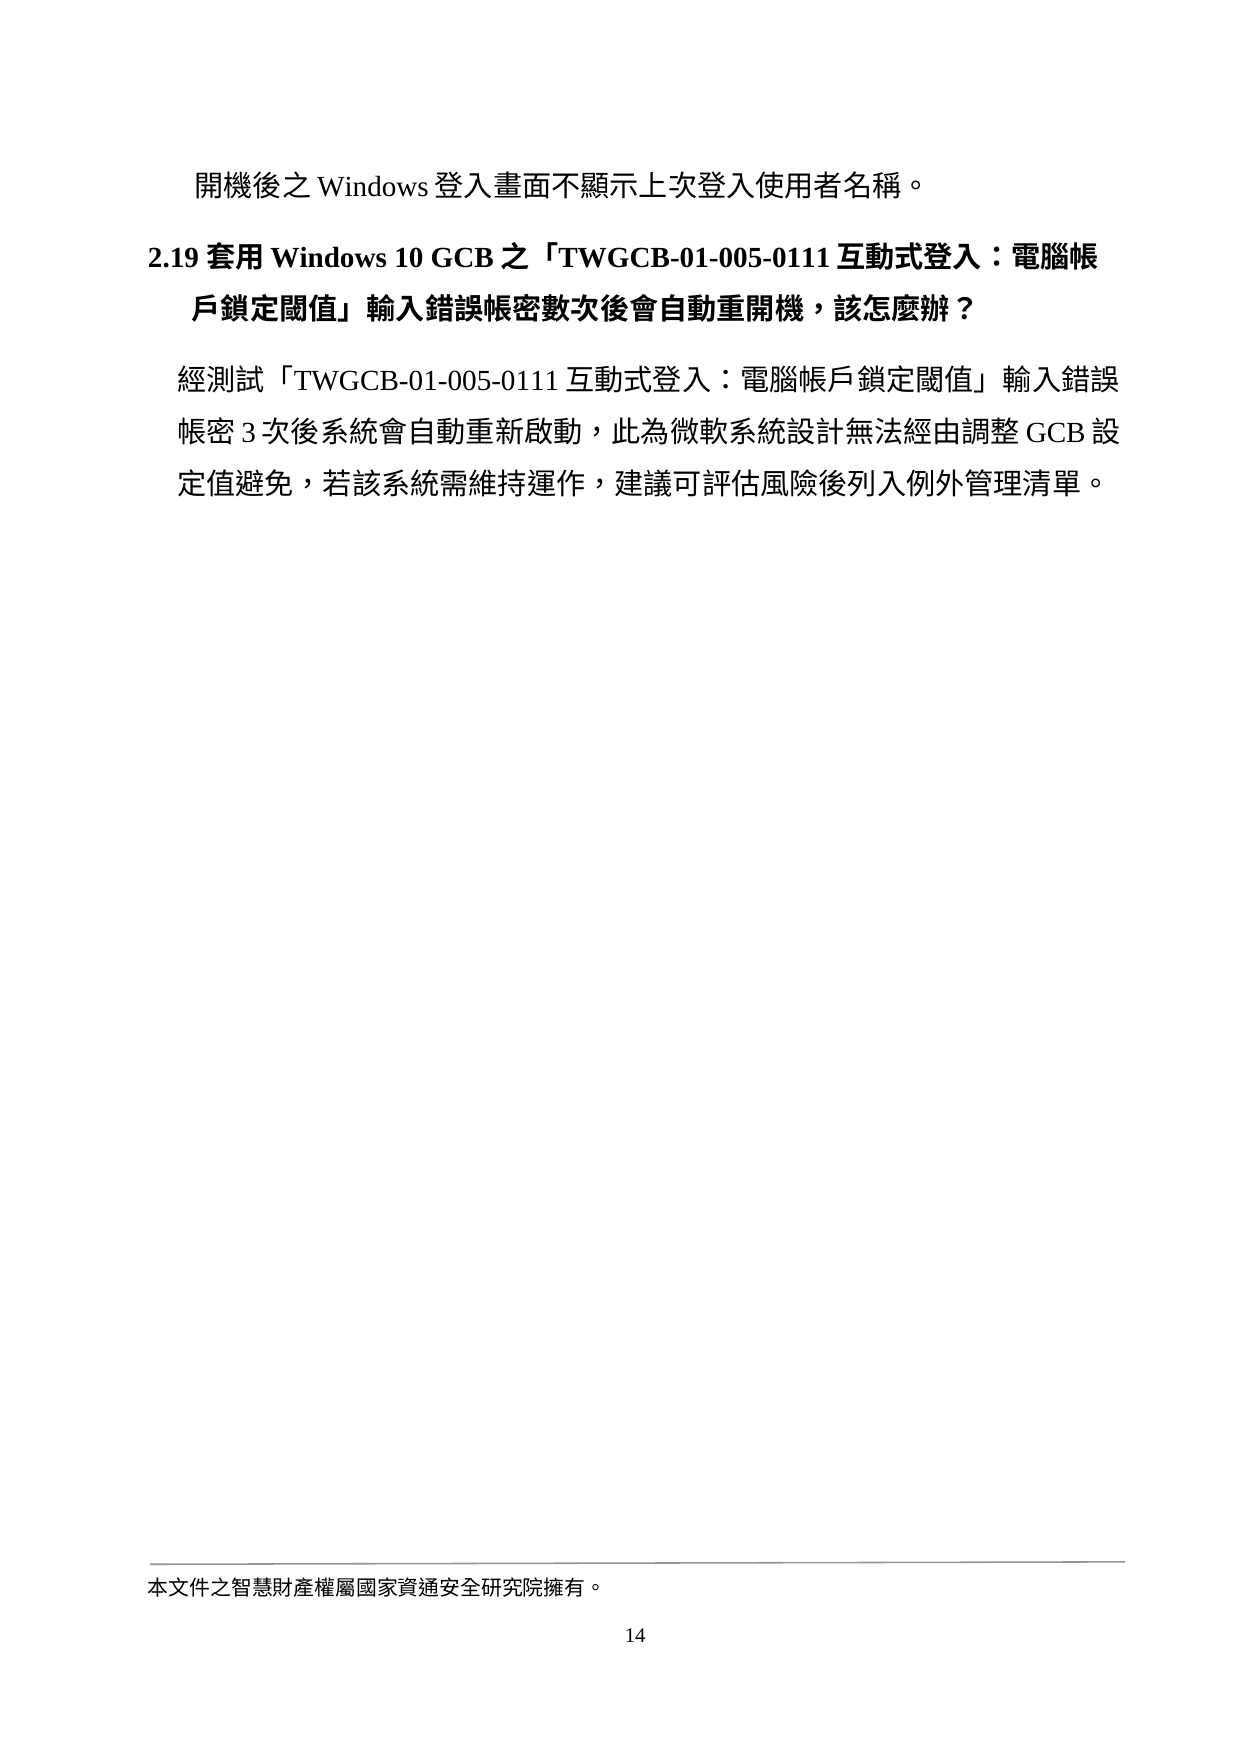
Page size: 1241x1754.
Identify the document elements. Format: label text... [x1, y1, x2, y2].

subtitle 套用Windows 10 GCB之「TWGCB-01-005-0111互動式登入：電腦帳戶鎖定閾值」輸入錯誤帳密數次後會自動重開機，該怎麼辦？ [148, 226, 1122, 330]
text 經測試「TWGCB-01-005-0111互動式登入：電腦帳戶鎖定閾值」輸入錯誤帳密3次後系統會自動重新啟動，此為微軟系統設計無法經由調整GCB設定值避免，若該系統需維持運作，建議可評估風險後列入例外管理清單。 [177, 349, 1122, 505]
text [194, 155, 1122, 207]
